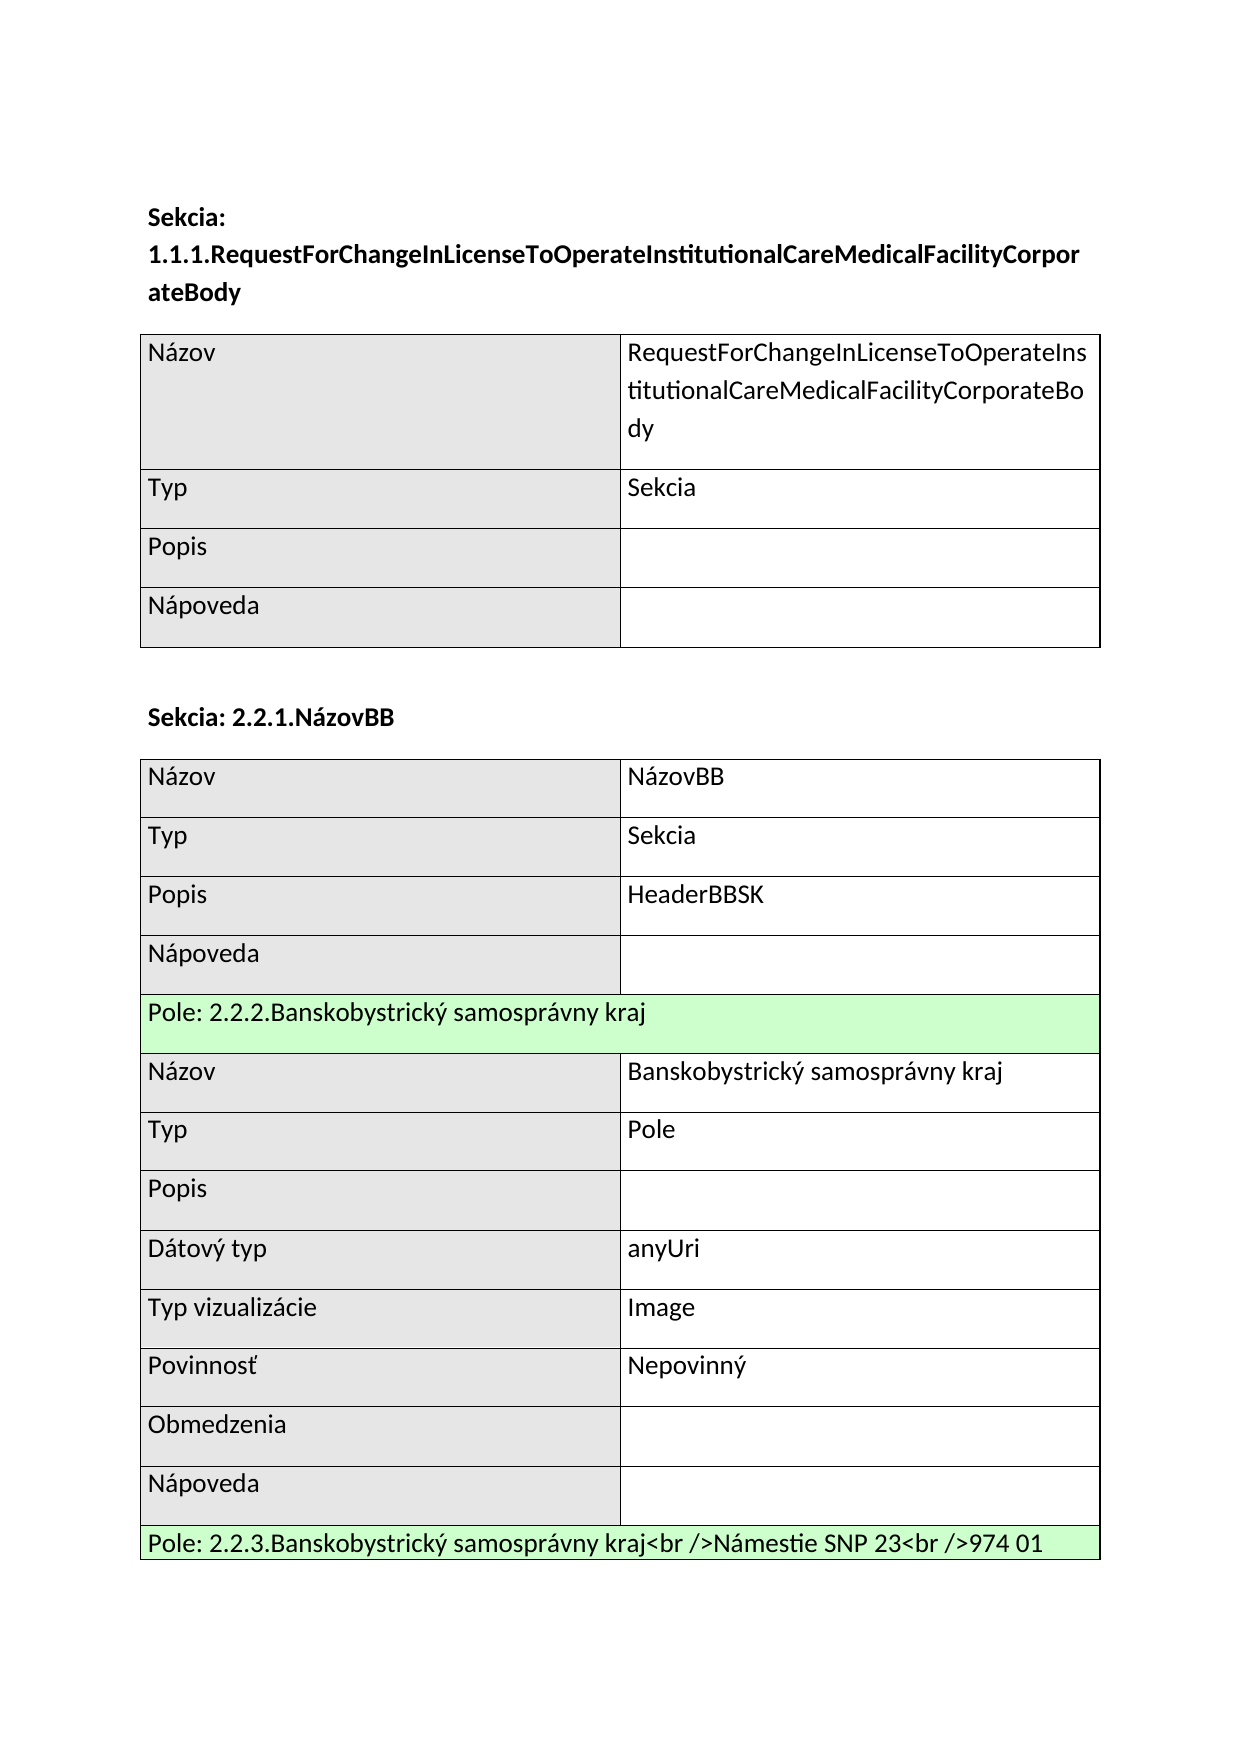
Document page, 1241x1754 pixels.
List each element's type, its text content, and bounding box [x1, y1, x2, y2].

table_cell Popis [141, 877, 620, 935]
table_cell Popis [141, 529, 620, 587]
table_cell Povinnosť [141, 1349, 620, 1406]
table_cell Nápoveda [141, 588, 620, 647]
table_cell anyUri [621, 1231, 1099, 1289]
table_cell [621, 1467, 1099, 1525]
text Sekcia: 2.2.1.NázovBB [148, 700, 1093, 733]
table_cell Image [621, 1290, 1099, 1347]
table_cell Banskobystrický samosprávny kraj [621, 1054, 1099, 1112]
table_cell Pole: 2.2.2.Banskobystrický samosprávny kraj [141, 995, 1099, 1053]
table_cell [621, 936, 1099, 994]
table_cell [621, 1407, 1099, 1466]
table_header RequestForChangeInLicenseToOperateInstitutionalCareMedicalFacilityCorporateBody [621, 335, 1099, 469]
table_cell HeaderBBSK [621, 877, 1099, 935]
table_cell Pole [621, 1113, 1099, 1170]
table_cell [621, 1171, 1099, 1230]
table_cell Typ [141, 818, 620, 876]
table_cell Sekcia [621, 470, 1099, 528]
table_cell Popis [141, 1171, 620, 1230]
table_header Názov [141, 335, 620, 469]
table_cell Nápoveda [141, 936, 620, 994]
table_cell Typ [141, 1113, 620, 1170]
text Sekcia: 1.1.1.RequestForChangeInLicenseToOperateInstitutionalCareMedicalFacilityCorporateBody [148, 200, 1093, 308]
table_cell Typ [141, 470, 620, 528]
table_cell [141, 1526, 1099, 1559]
table_cell Typ vizualizácie [141, 1290, 620, 1347]
table_header NázovBB [621, 760, 1099, 817]
table_cell [621, 529, 1099, 587]
table_cell Nepovinný [621, 1349, 1099, 1406]
table_cell Názov [141, 1054, 620, 1112]
table_cell Nápoveda [141, 1467, 620, 1525]
table_header Názov [141, 760, 620, 817]
table_cell Dátový typ [141, 1231, 620, 1289]
table_cell Sekcia [621, 818, 1099, 876]
table_cell [621, 588, 1099, 647]
table_cell Obmedzenia [141, 1407, 620, 1466]
